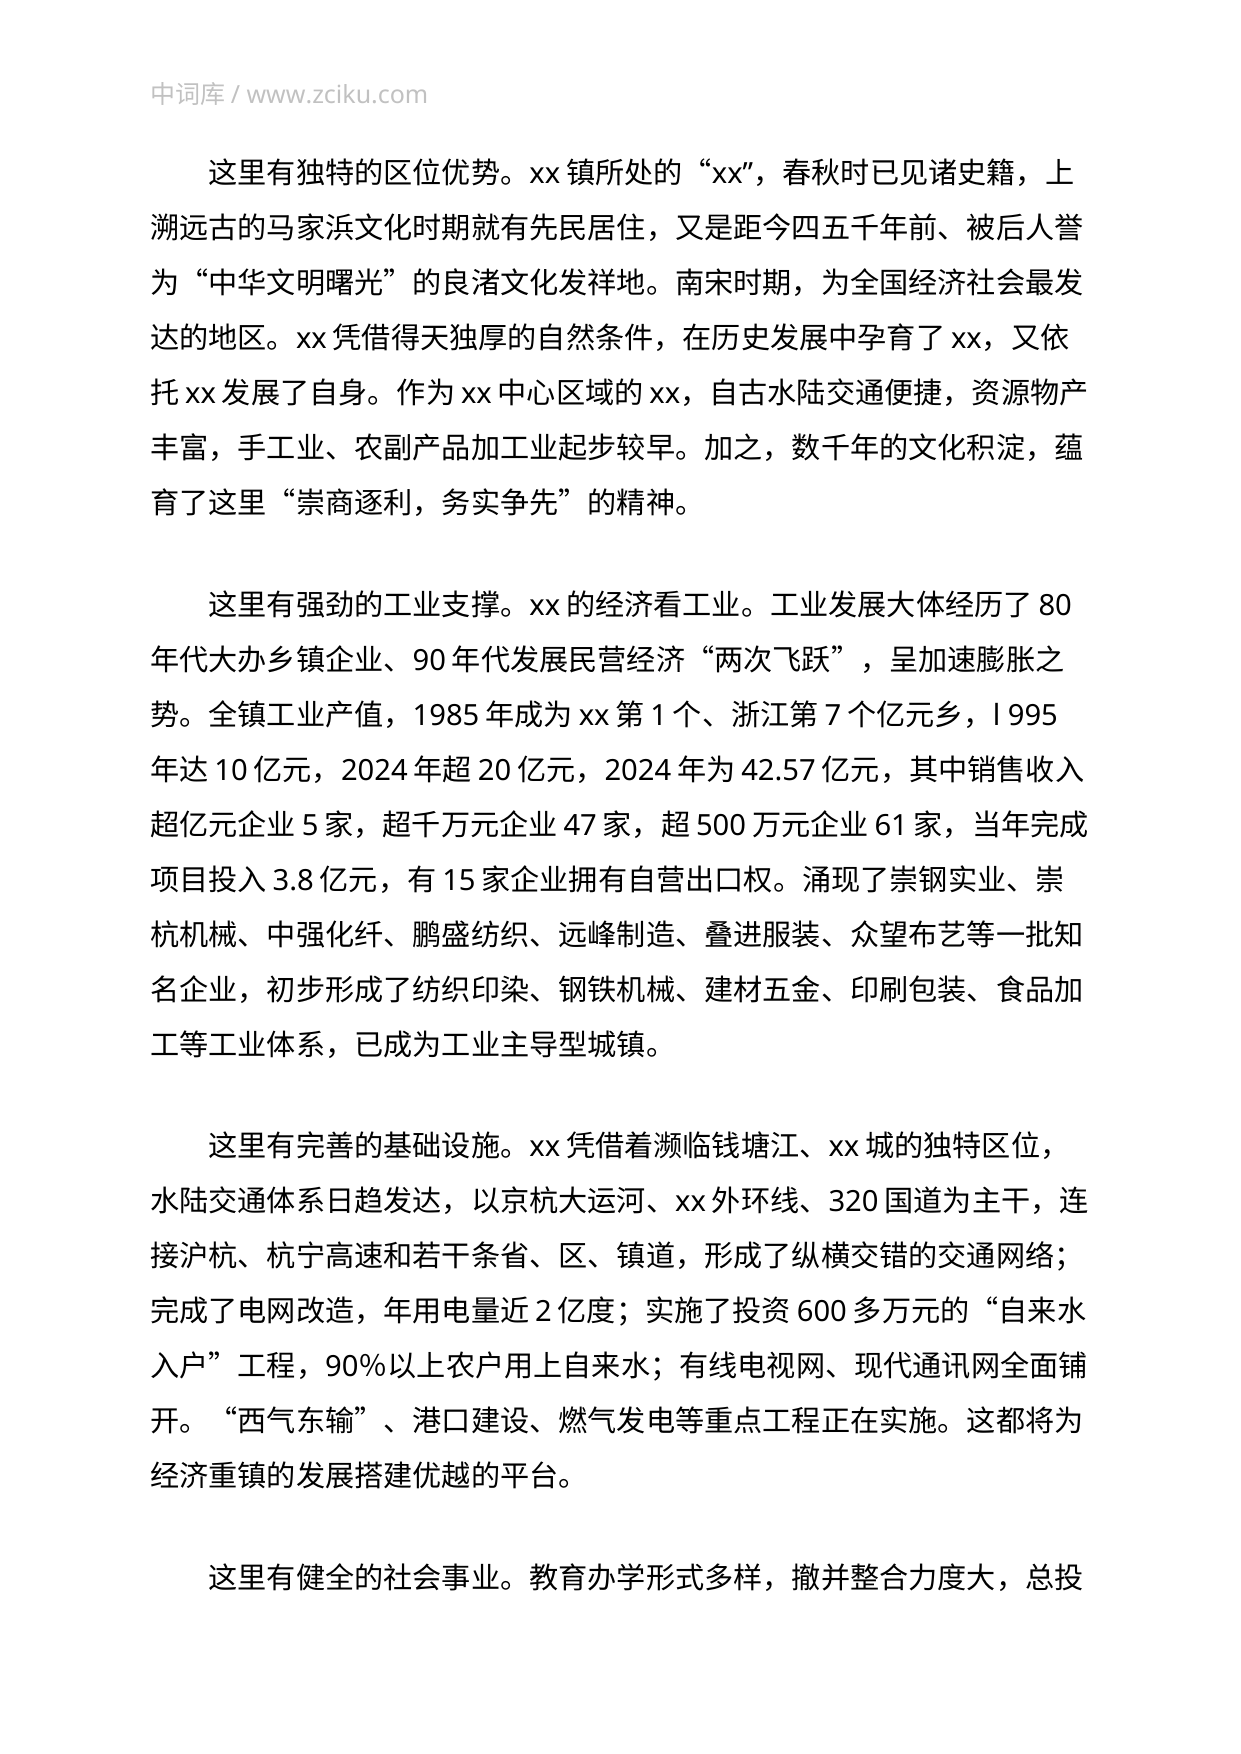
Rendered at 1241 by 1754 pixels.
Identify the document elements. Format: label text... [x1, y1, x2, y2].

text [150, 1554, 1090, 1597]
text 这里有强劲的工业支撑。xx的经济看工业。工业发展大体经历了80年代大办乡镇企业、90年代发展民营经济“两次飞跃”，呈加速膨胀之势。全镇工业产值，1985年成为xx第1个、浙江第7个亿元乡，l 995年达10亿元，2024年超20亿元，2024年为42.57亿元，其中销售收入超亿元企业5家，超千万元企业47家，超500万元企业61家，当年完成项目投入3.8亿元，有15家企业拥有自营出口权。涌现了崇钢实业、崇杭机械、中强化纤、鹏盛纺织、远峰制造、叠进服装、众望布艺等一批知名企业，初步形成了纺织印染、钢铁机械、建材五金、印刷包装、食品加工等工业体系，已成为工业主导型城镇。 [150, 581, 1090, 1063]
text 这里有完善的基础设施。xx凭借着濒临钱塘江、xx城的独特区位，水陆交通体系日趋发达，以京杭大运河、xx外环线、320国道为主干，连接沪杭、杭宁高速和若干条省、区、镇道，形成了纵横交错的交通网络；完成了电网改造，年用电量近2亿度；实施了投资600多万元的“自来水入户”工程，90％以上农户用上自来水；有线电视网、现代通讯网全面铺开。“西气东输”、港口建设、燃气发电等重点工程正在实施。这都将为经济重镇的发展搭建优越的平台。 [150, 1123, 1090, 1495]
text 这里有独特的区位优势。xx镇所处的“xx”，春秋时已见诸史籍，上溯远古的马家浜文化时期就有先民居住，又是距今四五千年前、被后人誉为“中华文明曙光”的良渚文化发祥地。南宋时期，为全国经济社会最发达的地区。xx凭借得天独厚的自然条件，在历史发展中孕育了xx，又依托xx发展了自身。作为xx中心区域的xx，自古水陆交通便捷，资源物产丰富，手工业、农副产品加工业起步较早。加之，数千年的文化积淀，蕴育了这里“崇商逐利，务实争先”的精神。 [150, 150, 1090, 522]
